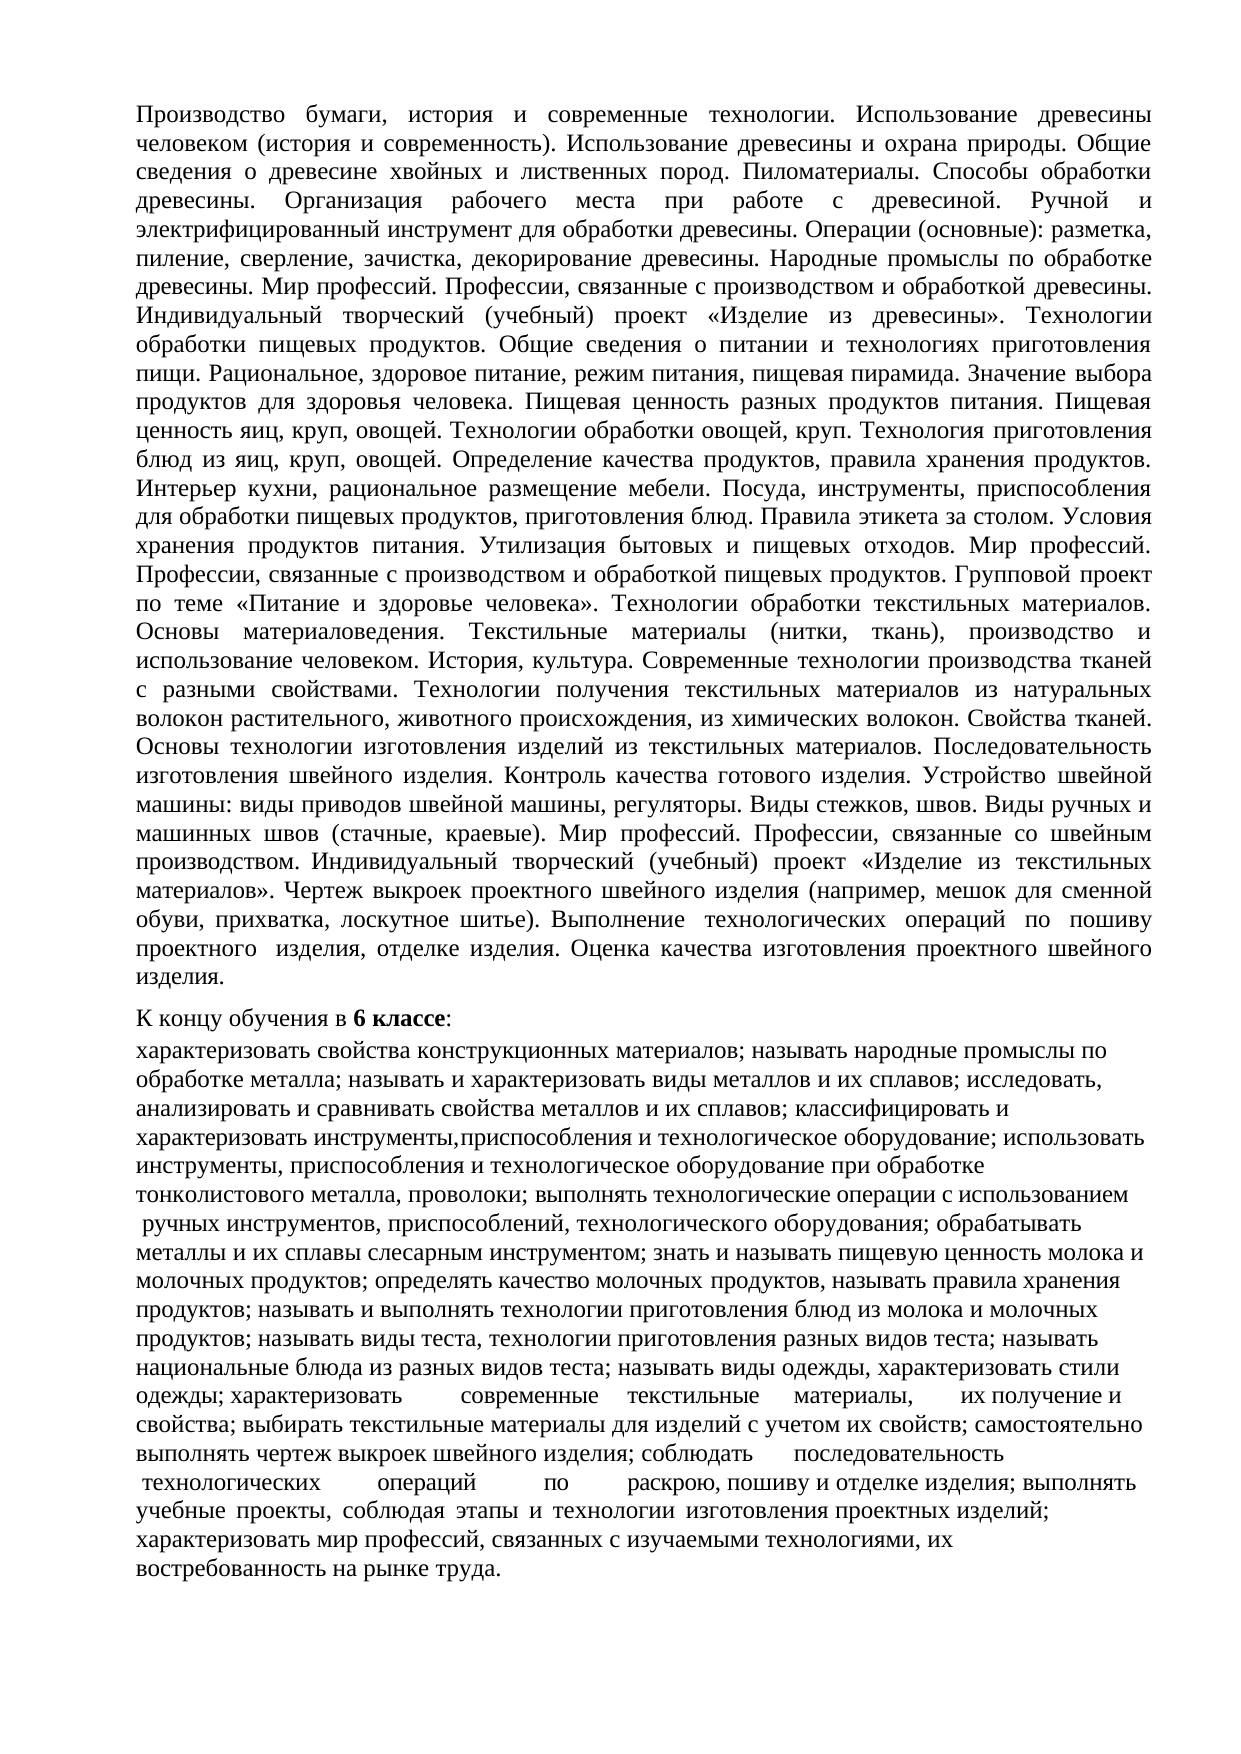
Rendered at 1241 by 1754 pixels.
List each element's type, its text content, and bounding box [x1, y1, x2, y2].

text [136, 99, 1152, 990]
text К концу обучения в 6 классе: [136, 1003, 1152, 1031]
text характеризовать свойства конструкционных материалов; называть народные промыслы по обработке металла; называть и характеризовать виды металлов и их сплавов; исследовать, анализировать и сравнивать свойства металлов и их сплавов; классифицировать и характеризовать инструменты, приспособления и технологическое оборудование; использовать инструменты, приспособления и технологическое оборудование при обработке тонколистового металла, проволоки; выполнять технологические операции с использованием ручных инструментов, приспособлений, технологического оборудования; обрабатывать металлы и их сплавы слесарным инструментом; знать и называть пищевую ценность молока и молочных продуктов; определять качество молочных продуктов, называть правила хранения продуктов; называть и выполнять технологии приготовления блюд из молока и молочных продуктов; называть виды теста, технологии приготовления разных видов теста; называть национальные блюда из разных видов теста; называть виды одежды, характеризовать стили одежды; характеризовать современные текстильные материалы, их получение и свойства; выбирать текстильные материалы для изделий с учетом их свойств; самостоятельно выполнять чертеж выкроек швейного изделия; соблюдать последовательность технологических операций по раскрою, пошиву и отделке изделия; выполнять учебные проекты, соблюдая этапы и технологии изготовления проектных изделий; характеризовать мир профессий, связанных с изучаемыми технологиями, их востребованность на рынке труда. [136, 1035, 1147, 1582]
